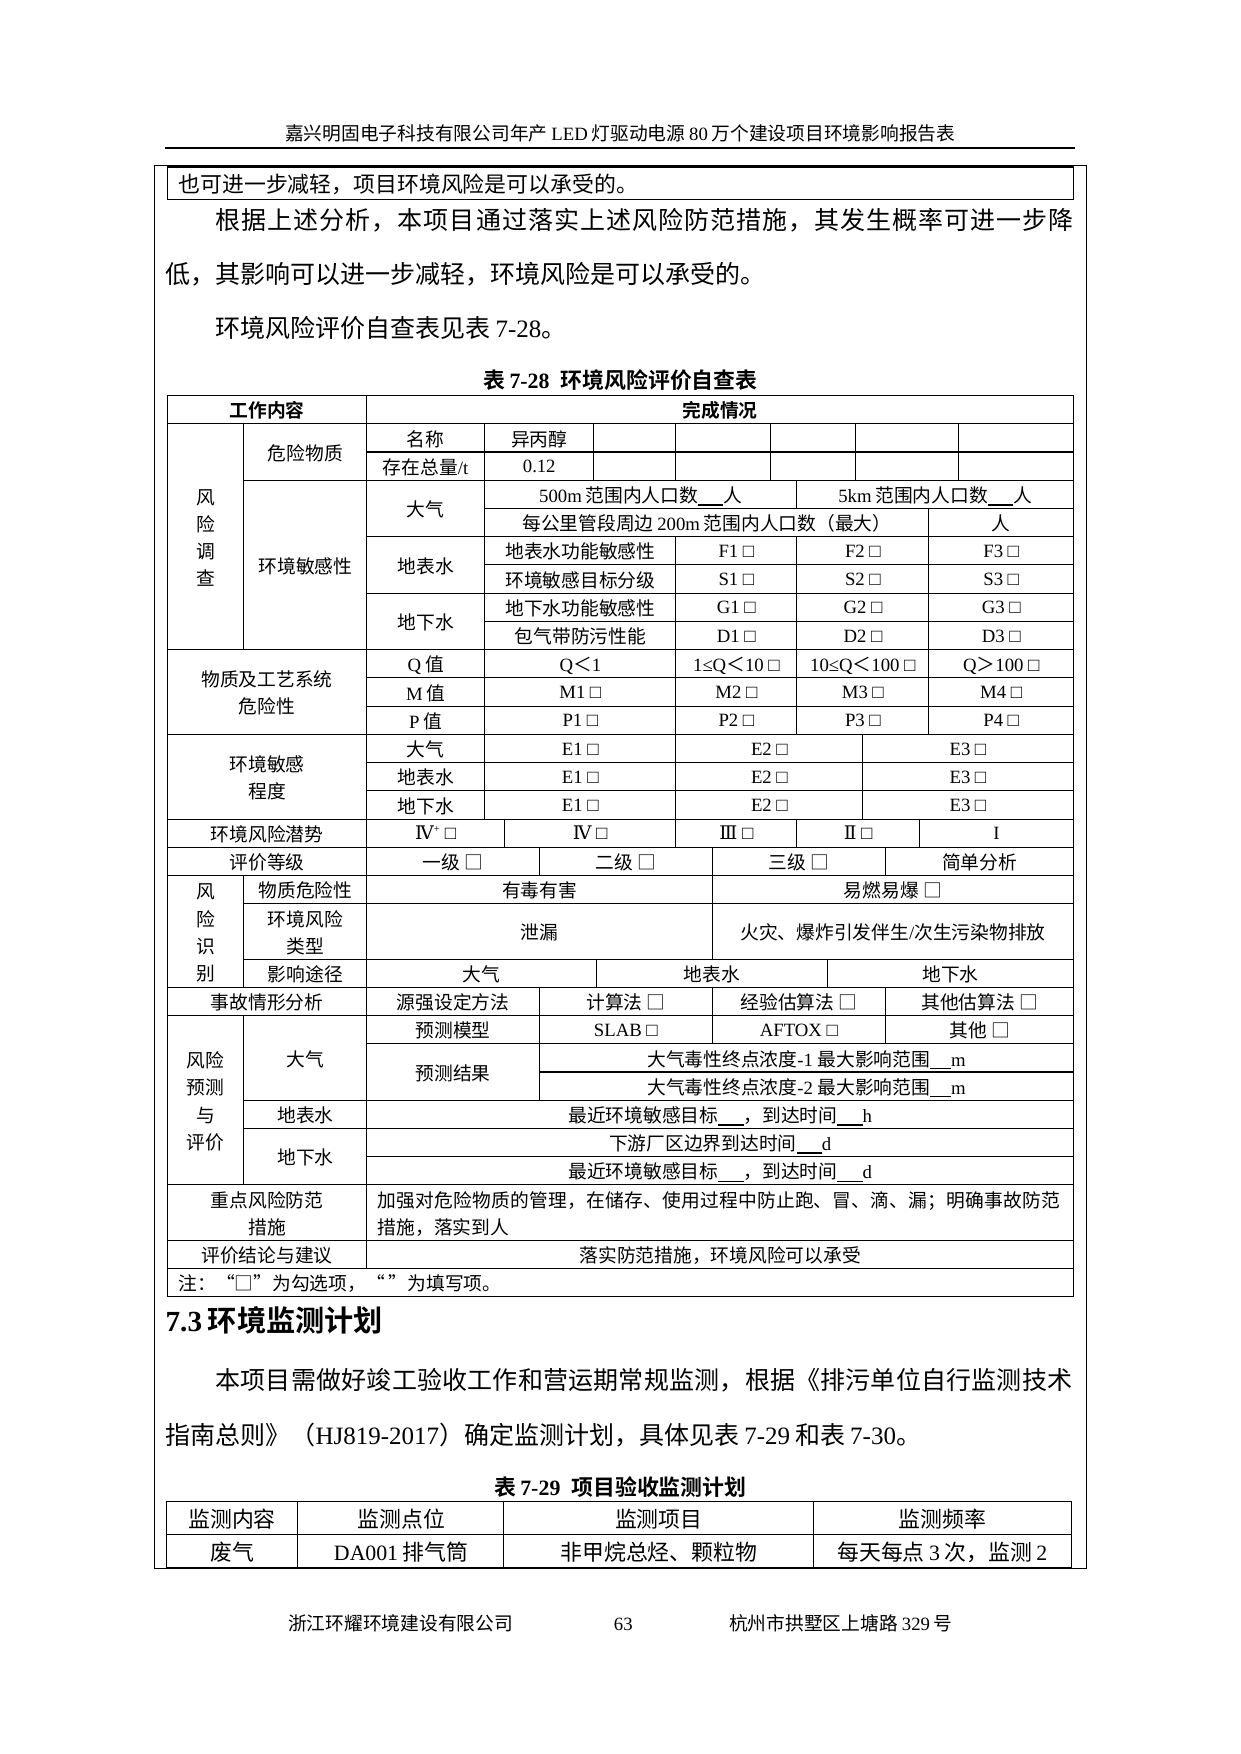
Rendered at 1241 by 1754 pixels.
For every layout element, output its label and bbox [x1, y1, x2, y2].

table_header [155, 166, 1086, 1568]
